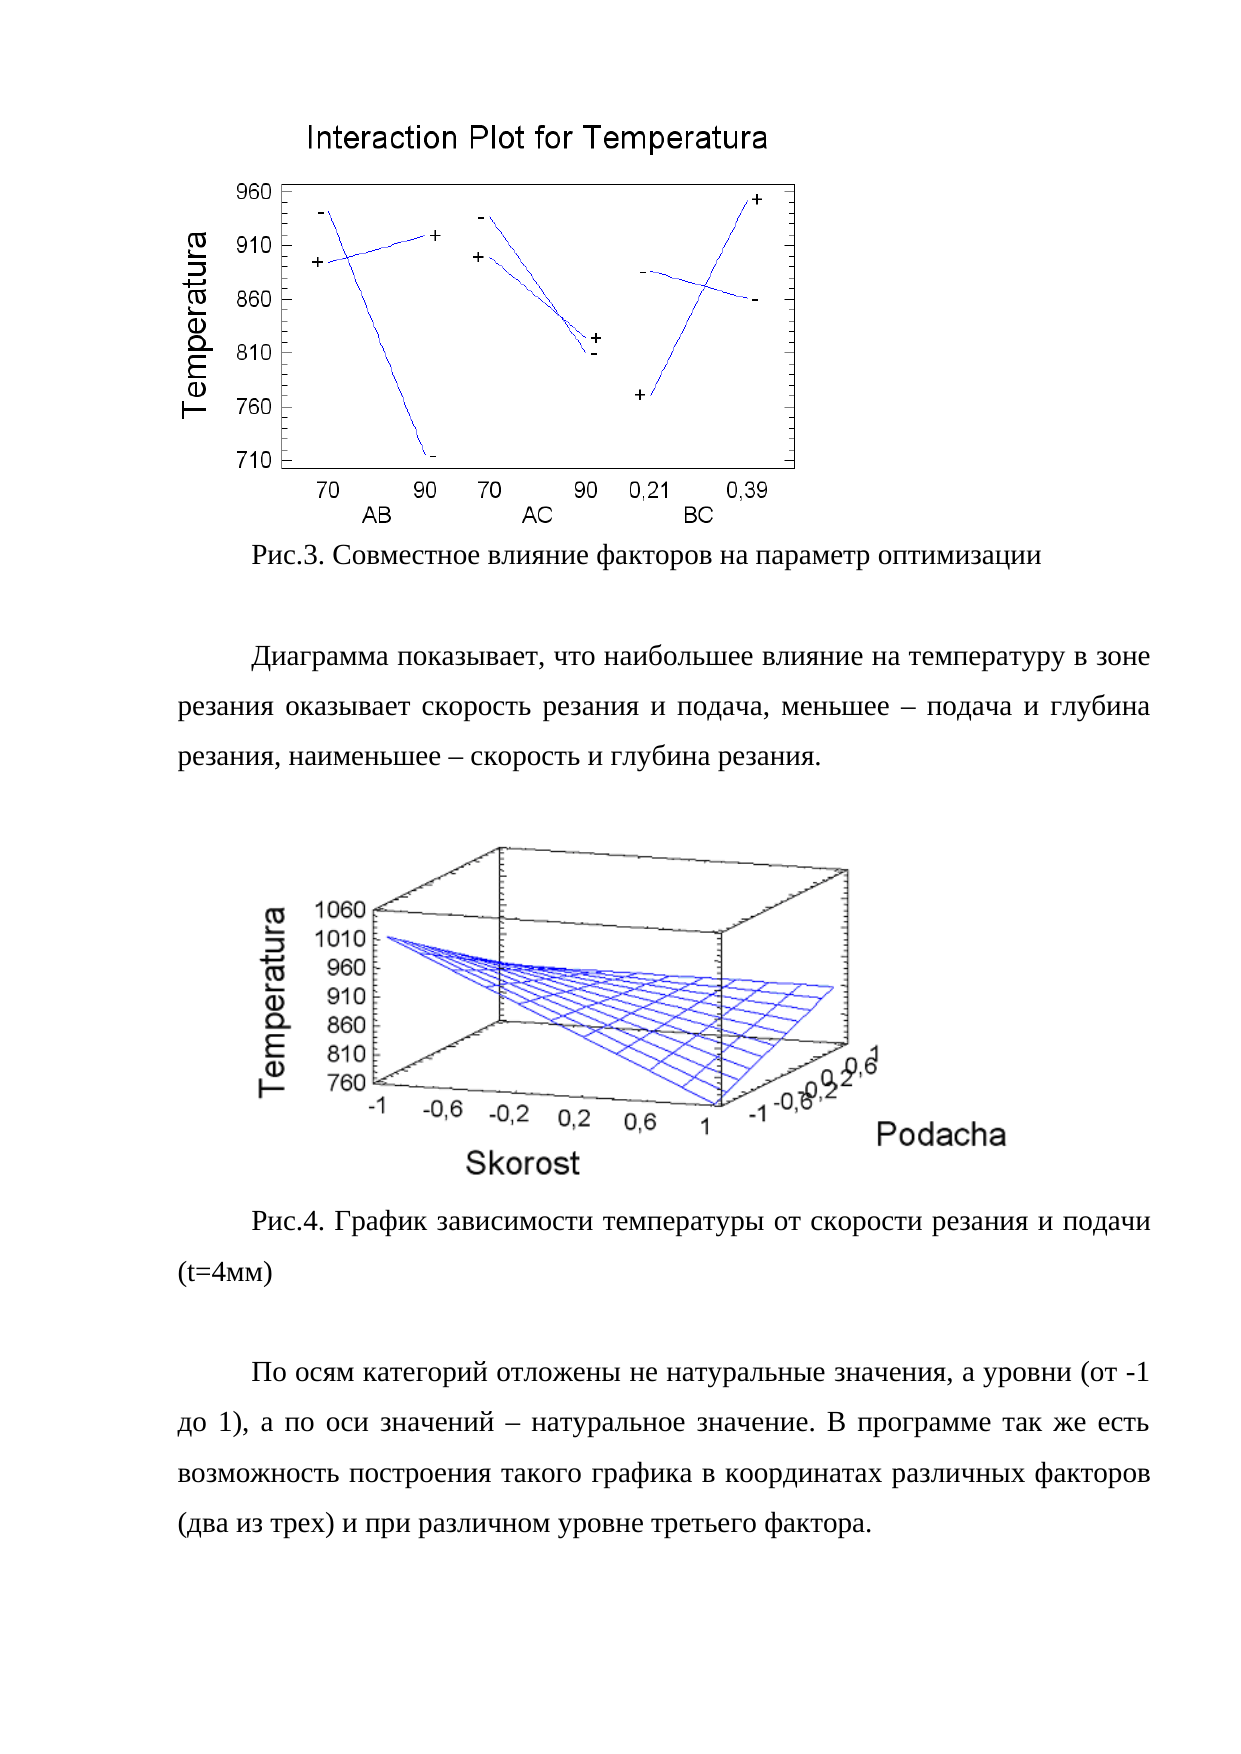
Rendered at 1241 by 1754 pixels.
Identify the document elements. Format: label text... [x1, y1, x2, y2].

picture [177, 118, 815, 537]
text По осям категорий отложены не натуральные значения, а уровни (от -1 до 1), а по оси значений – натуральное значение. В программе так же есть возможность построения такого графика в координатах различных факторов (два из трех) и при различном уровне третьего фактора. [177, 1354, 1152, 1539]
picture [251, 838, 1008, 1189]
text Диаграмма показывает, что наибольшее влияние на температуру в зоне резания оказывает скорость резания и подача, меньшее – подача и глубина резания, наименьшее – скорость и глубина резания. [177, 638, 1152, 772]
text Рис.4. График зависимости температуры от скорости резания и подачи (t=4мм) [177, 1203, 1152, 1287]
text Рис.3. Совместное влияние факторов на параметр оптимизации [177, 537, 1152, 571]
